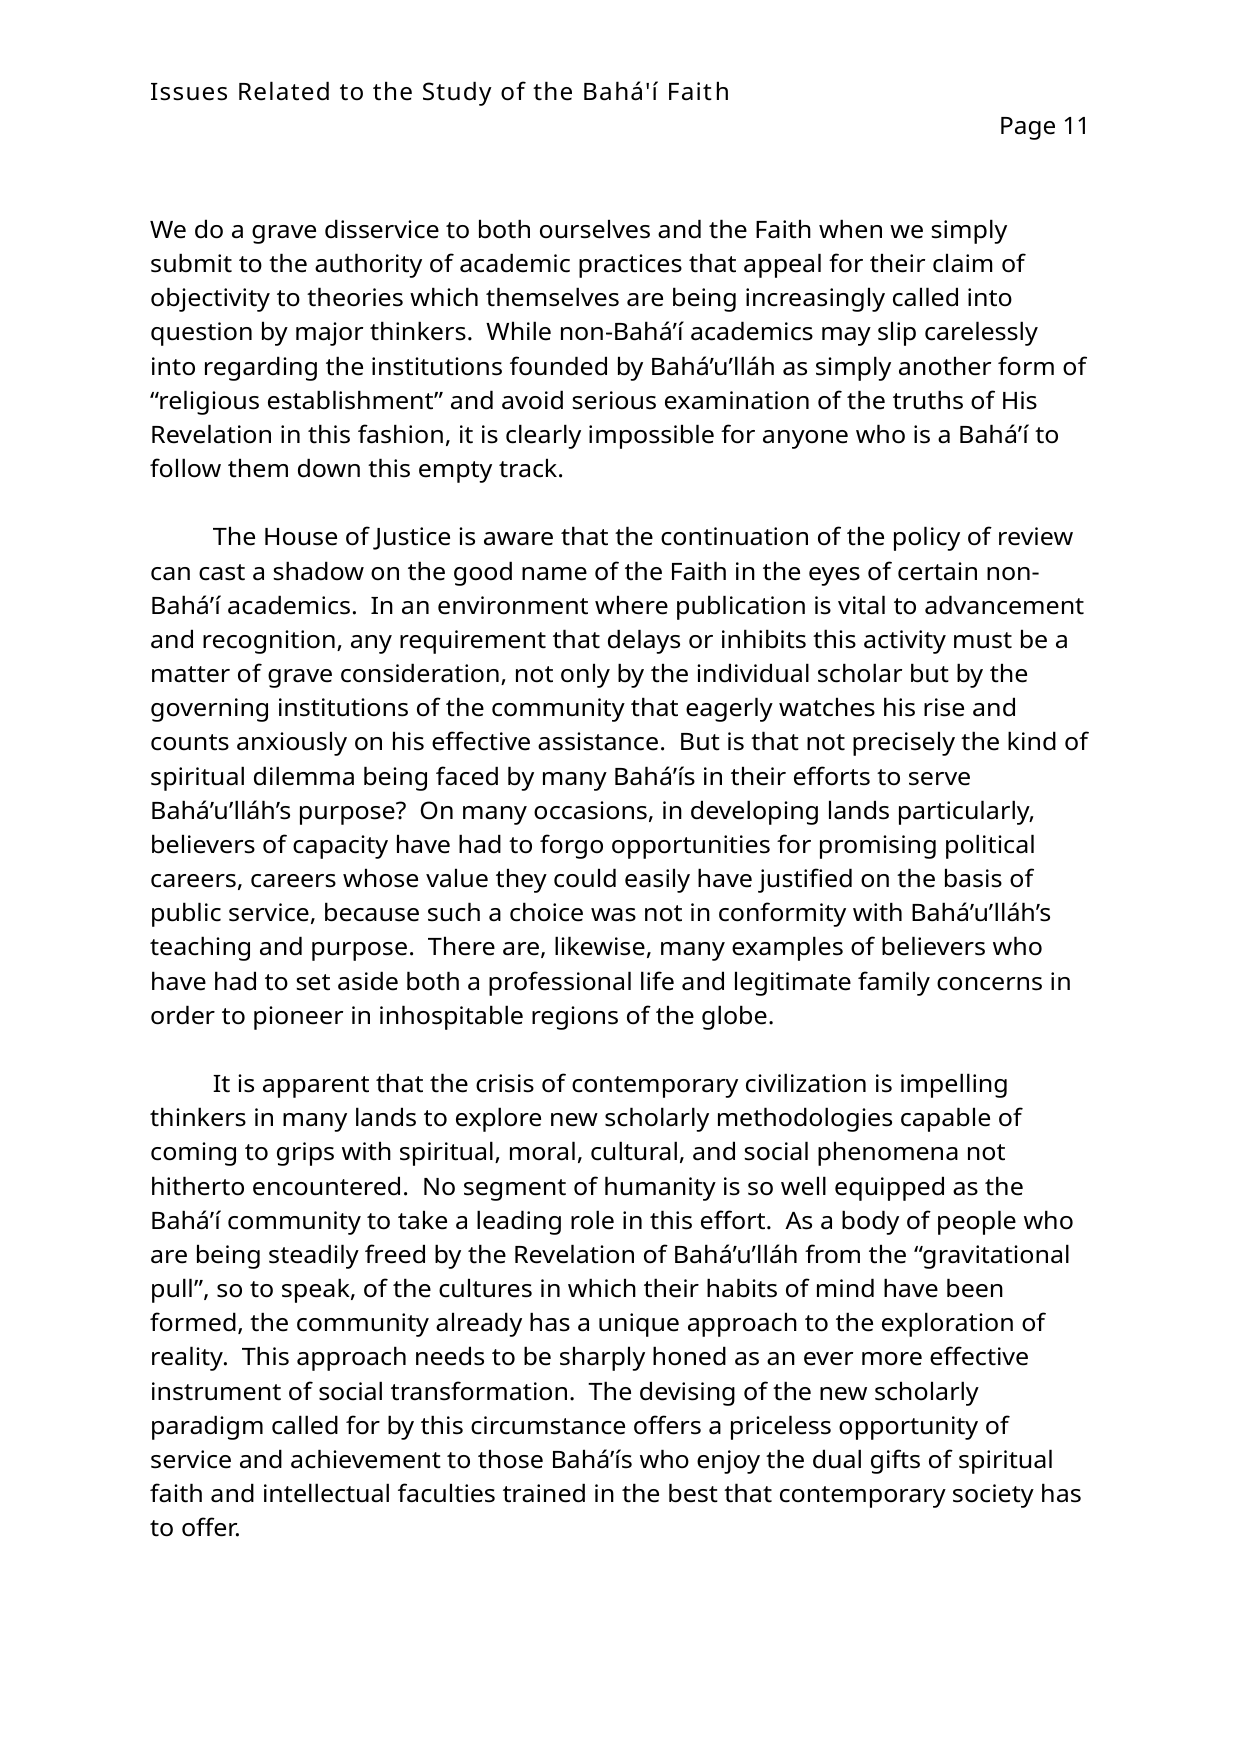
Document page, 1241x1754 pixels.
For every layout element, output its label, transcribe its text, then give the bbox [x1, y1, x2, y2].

text It is apparent that the crisis of contemporary civilization is impelling thinkers in many lands to explore new scholarly methodologies capable of coming to grips with spiritual, moral, cultural, and social phenomena not hitherto encountered. No segment of humanity is so well equipped as the Bahá’í community to take a leading role in this effort. As a body of people who are being steadily freed by the Revelation of Bahá’u’lláh from the “gravitational pull”, so to speak, of the cultures in which their habits of mind have been formed, the community already has a unique approach to the exploration of reality. This approach needs to be sharply honed as an ever more effective instrument of social transformation. The devising of the new scholarly paradigm called for by this circumstance offers a priceless opportunity of service and achievement to those Bahá’ís who enjoy the dual gifts of spiritual faith and intellectual faculties trained in the best that contemporary society has to offer. [150, 1067, 1090, 1543]
text The House of Justice is aware that the continuation of the policy of review can cast a shadow on the good name of the Faith in the eyes of certain non-Bahá’í academics. In an environment where publication is vital to advancement and recognition, any requirement that delays or inhibits this activity must be a matter of grave consideration, not only by the individual scholar but by the governing institutions of the community that eagerly watches his rise and counts anxiously on his effective assistance. But is that not precisely the kind of spiritual dilemma being faced by many Bahá’ís in their efforts to serve Bahá’u’lláh’s purpose? On many occasions, in developing lands particularly, believers of capacity have had to forgo opportunities for promising political careers, careers whose value they could easily have justified on the basis of public service, because such a choice was not in conformity with Bahá’u’lláh’s teaching and purpose. There are, likewise, many examples of believers who have had to set aside both a professional life and legitimate family concerns in order to pioneer in inhospitable regions of the globe. [150, 520, 1090, 1031]
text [150, 213, 1090, 484]
